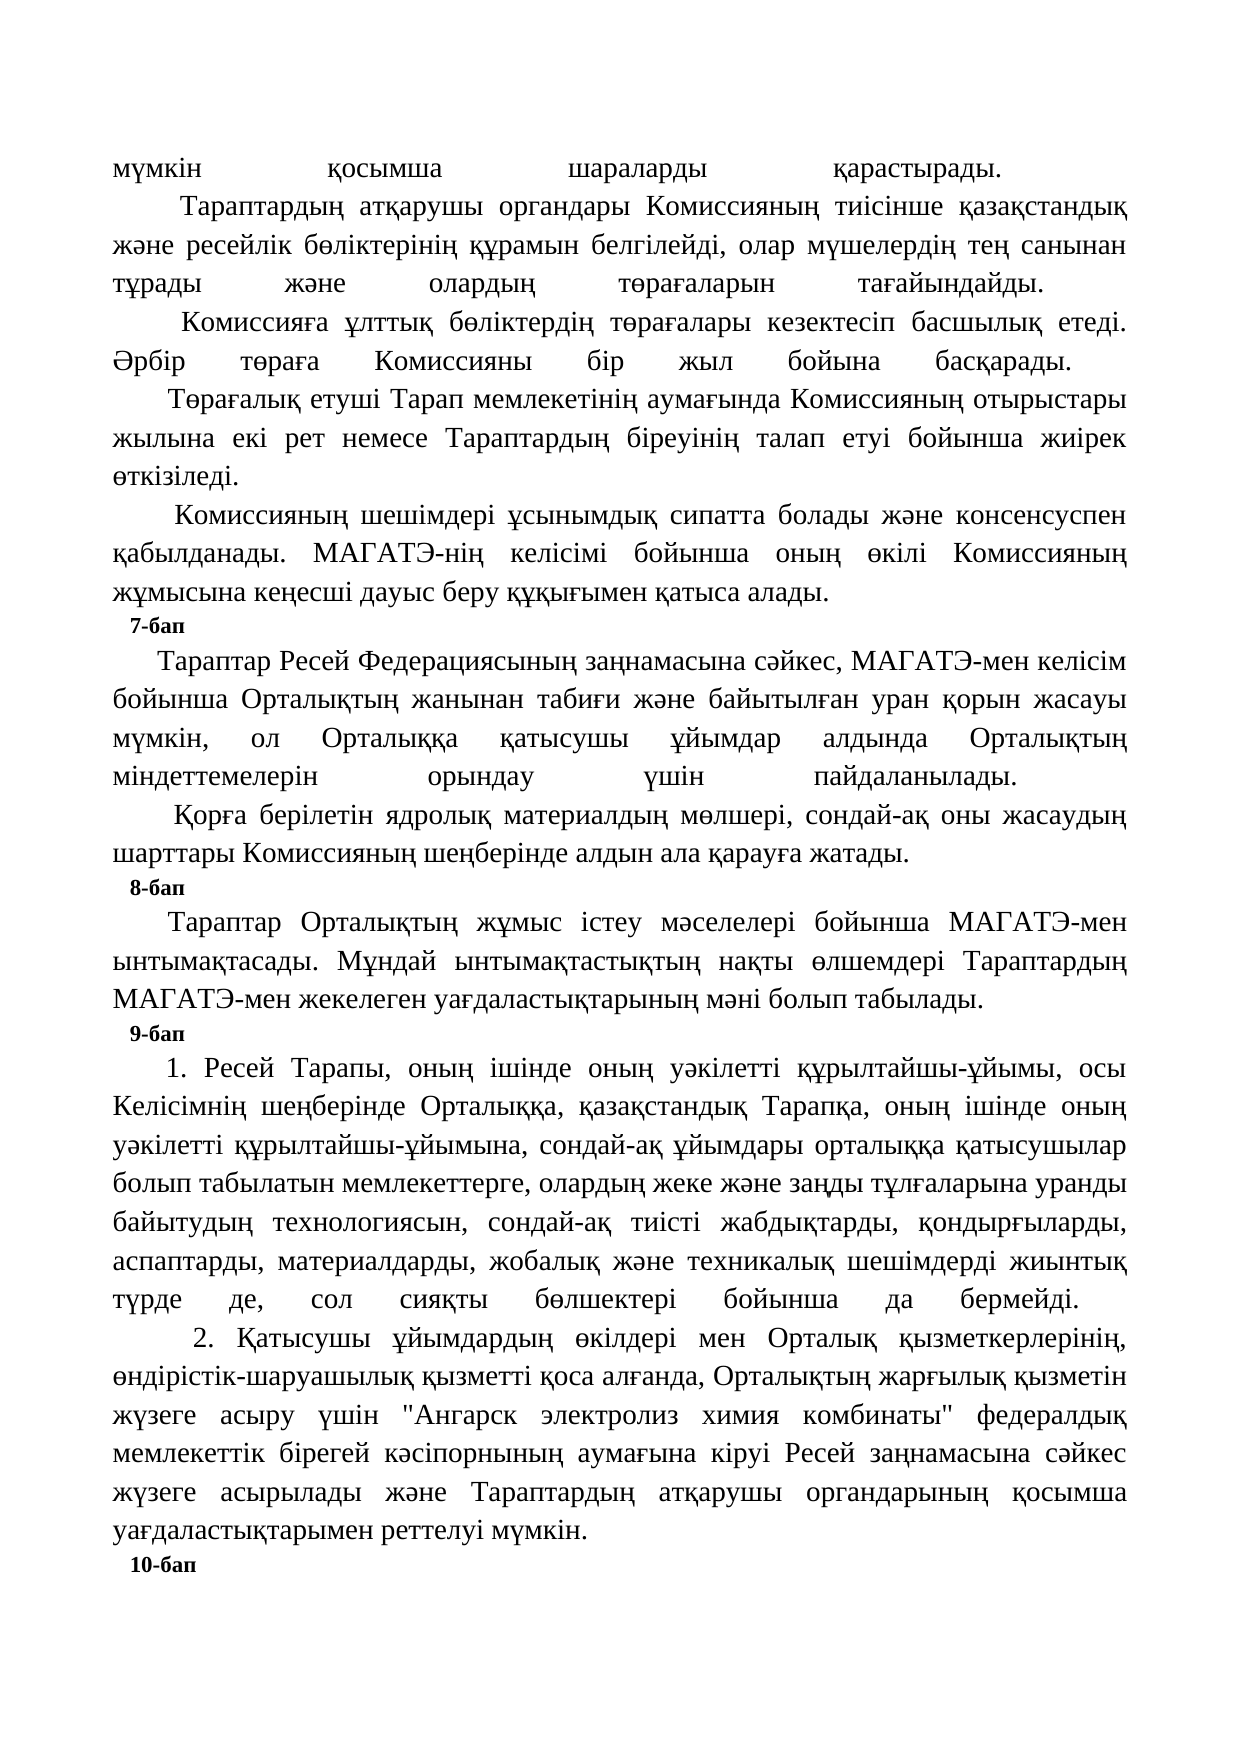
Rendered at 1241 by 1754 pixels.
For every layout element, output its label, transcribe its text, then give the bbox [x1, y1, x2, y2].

text 9-бап [112, 1020, 1128, 1046]
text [112, 150, 1128, 607]
text 10-бап [112, 1551, 1128, 1577]
text 1. Ресей Тарапы, оның ішінде оның уәкілетті құрылтайшы-ұйымы, осы Келісімнің шеңберінде Орталыққа, қазақстандық Тарапқа, оның ішінде оның уәкілетті құрылтайшы-ұйымына, сондай-ақ ұйымдары орталыққа қатысушылар болып табылатын мемлекеттерге, олардың жеке және заңды тұлғаларына уранды байытудың технологиясын, сондай-ақ тиісті жабдықтарды, қондырғыларды, аспаптарды, материалдарды, жобалық және техникалық шешімдерді жиынтық түрде де, сол сияқты бөлшектері бойынша да бермейді. 2. Қатысушы ұйымдардың өкілдері мен Орталық қызметкерлерінің, өндірістік-шаруашылық қызметті қоса алғанда, Орталықтың жарғылық қызметін жүзеге асыру үшін "Ангарск электролиз химия комбинаты" федералдық мемлекеттік бірегей кәсіпорнының аумағына кіруі Ресей заңнамасына сәйкес жүзеге асырылады және Тараптардың атқарушы органдарының қосымша уағдаластықтарымен реттелуі мүмкін. [112, 1050, 1128, 1546]
text 8-бап [112, 874, 1128, 900]
text Тараптар Орталықтың жұмыс істеу мәселелері бойынша МАГАТЭ-мен ынтымақтасады. Мұндай ынтымақтастықтың нақты өлшемдері Тараптардың МАГАТЭ-мен жекелеген уағдаластықтарының мәні болып табылады. [112, 904, 1128, 1015]
text 7-бап [112, 612, 1128, 639]
text Тараптар Ресей Федерациясының заңнамасына сәйкес, МАГАТЭ-мен келісім бойынша Орталықтың жанынан табиғи және байытылған уран қорын жасауы мүмкін, ол Орталыққа қатысушы ұйымдар алдында Орталықтың міндеттемелерін орындау үшін пайдаланылады. Қорға берілетін ядролық материалдың мөлшері, сондай-ақ оны жасаудың шарттары Комиссияның шеңберінде алдын ала қарауға жатады. [112, 643, 1128, 869]
